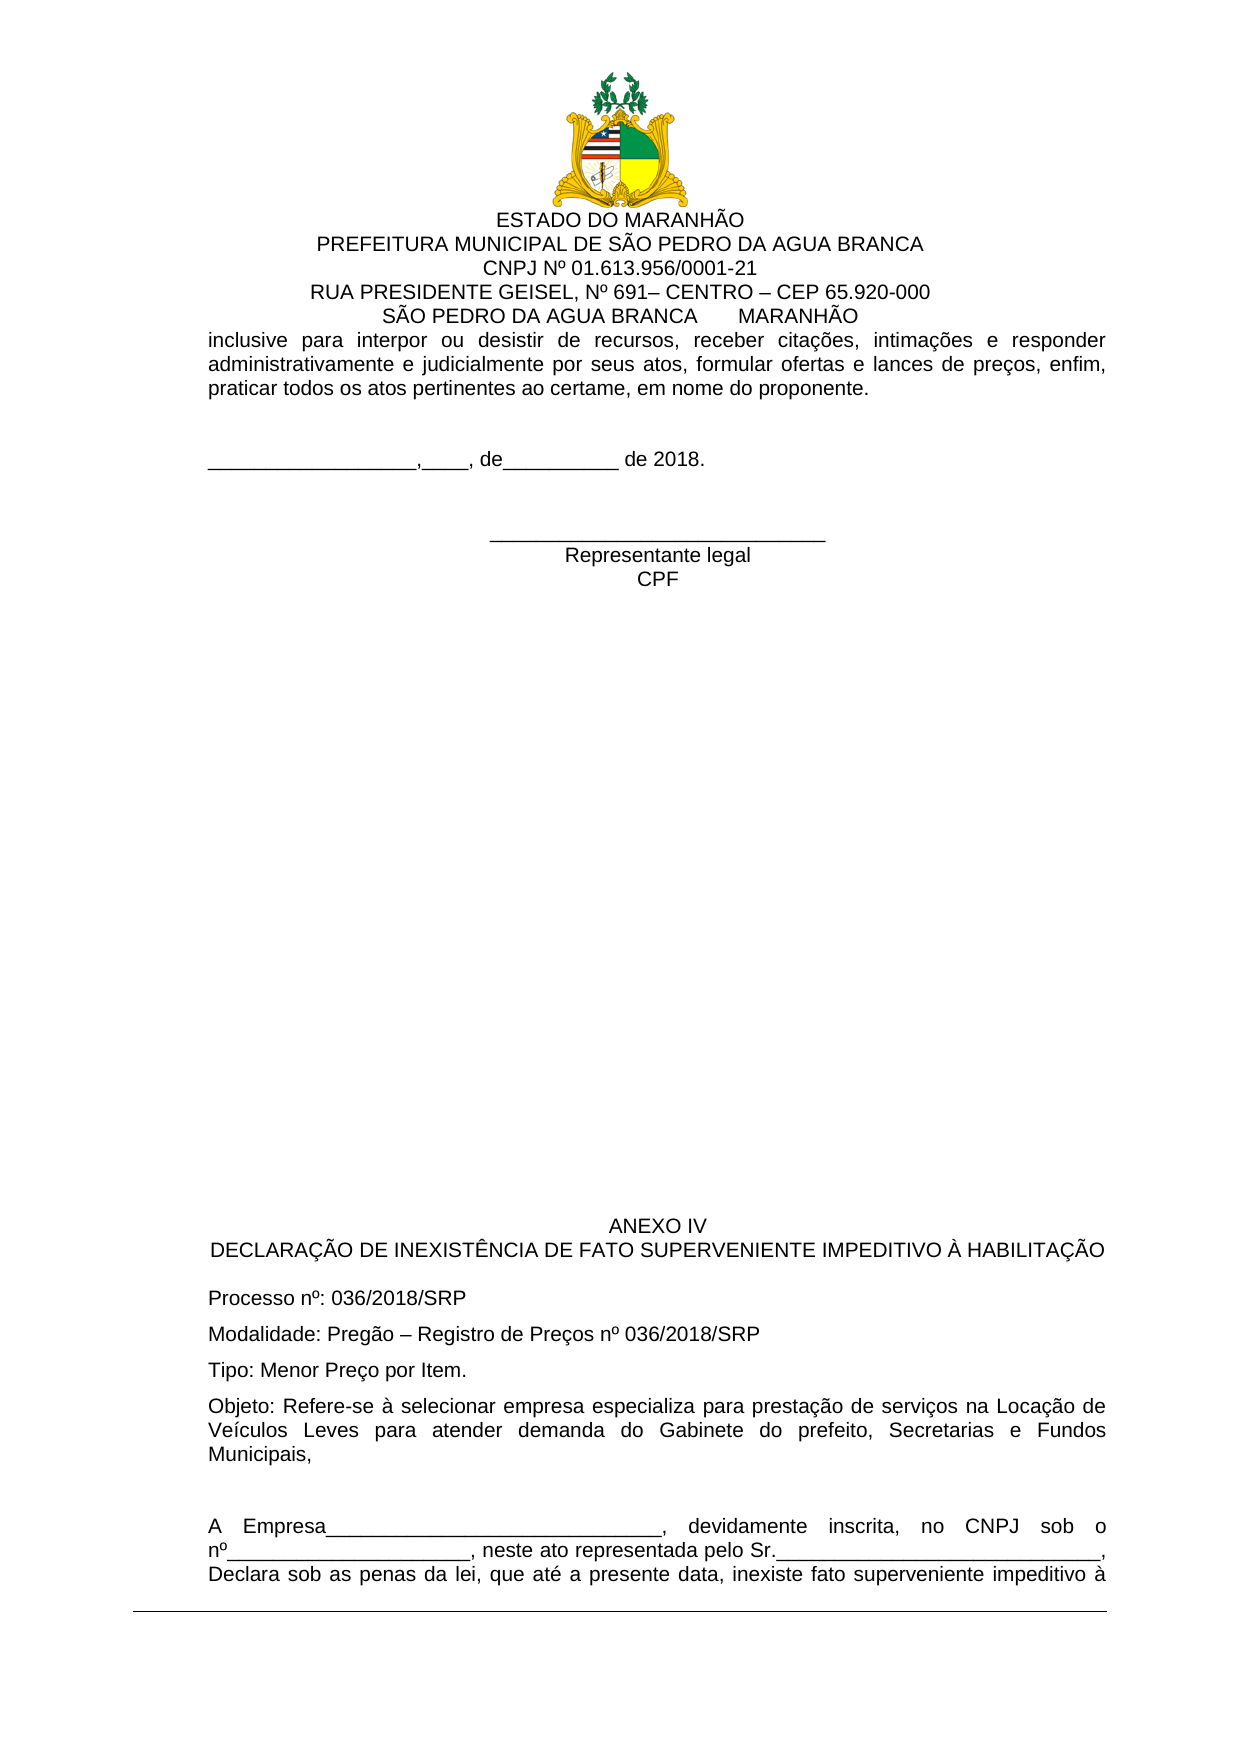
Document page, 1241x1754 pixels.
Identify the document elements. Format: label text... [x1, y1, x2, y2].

list Processo nº: 036/2018/SRP [208, 1286, 1107, 1310]
list Modalidade: Pregão – Registro de Preços nº 036/2018/SRP [208, 1322, 1107, 1346]
picture [552, 72, 688, 208]
list Representante legal [208, 543, 1107, 567]
list CPF [208, 567, 1107, 591]
list ANEXO IV [208, 1214, 1107, 1238]
list _____________________________ [208, 519, 1107, 543]
list DECLARAÇÃO DE INEXISTÊNCIA DE FATO SUPERVENIENTE IMPEDITIVO À HABILITAÇÃO [208, 1238, 1107, 1262]
list __________________,____, de__________ de 2018. [208, 447, 1107, 471]
list Tipo: Menor Preço por Item. [208, 1358, 1107, 1382]
list Objeto: Refere-se à selecionar empresa especializa para prestação de serviços na Locação de Veículos Leves para atender demanda do Gabinete do prefeito, Secretarias e Fundos Municipais, [208, 1394, 1107, 1466]
